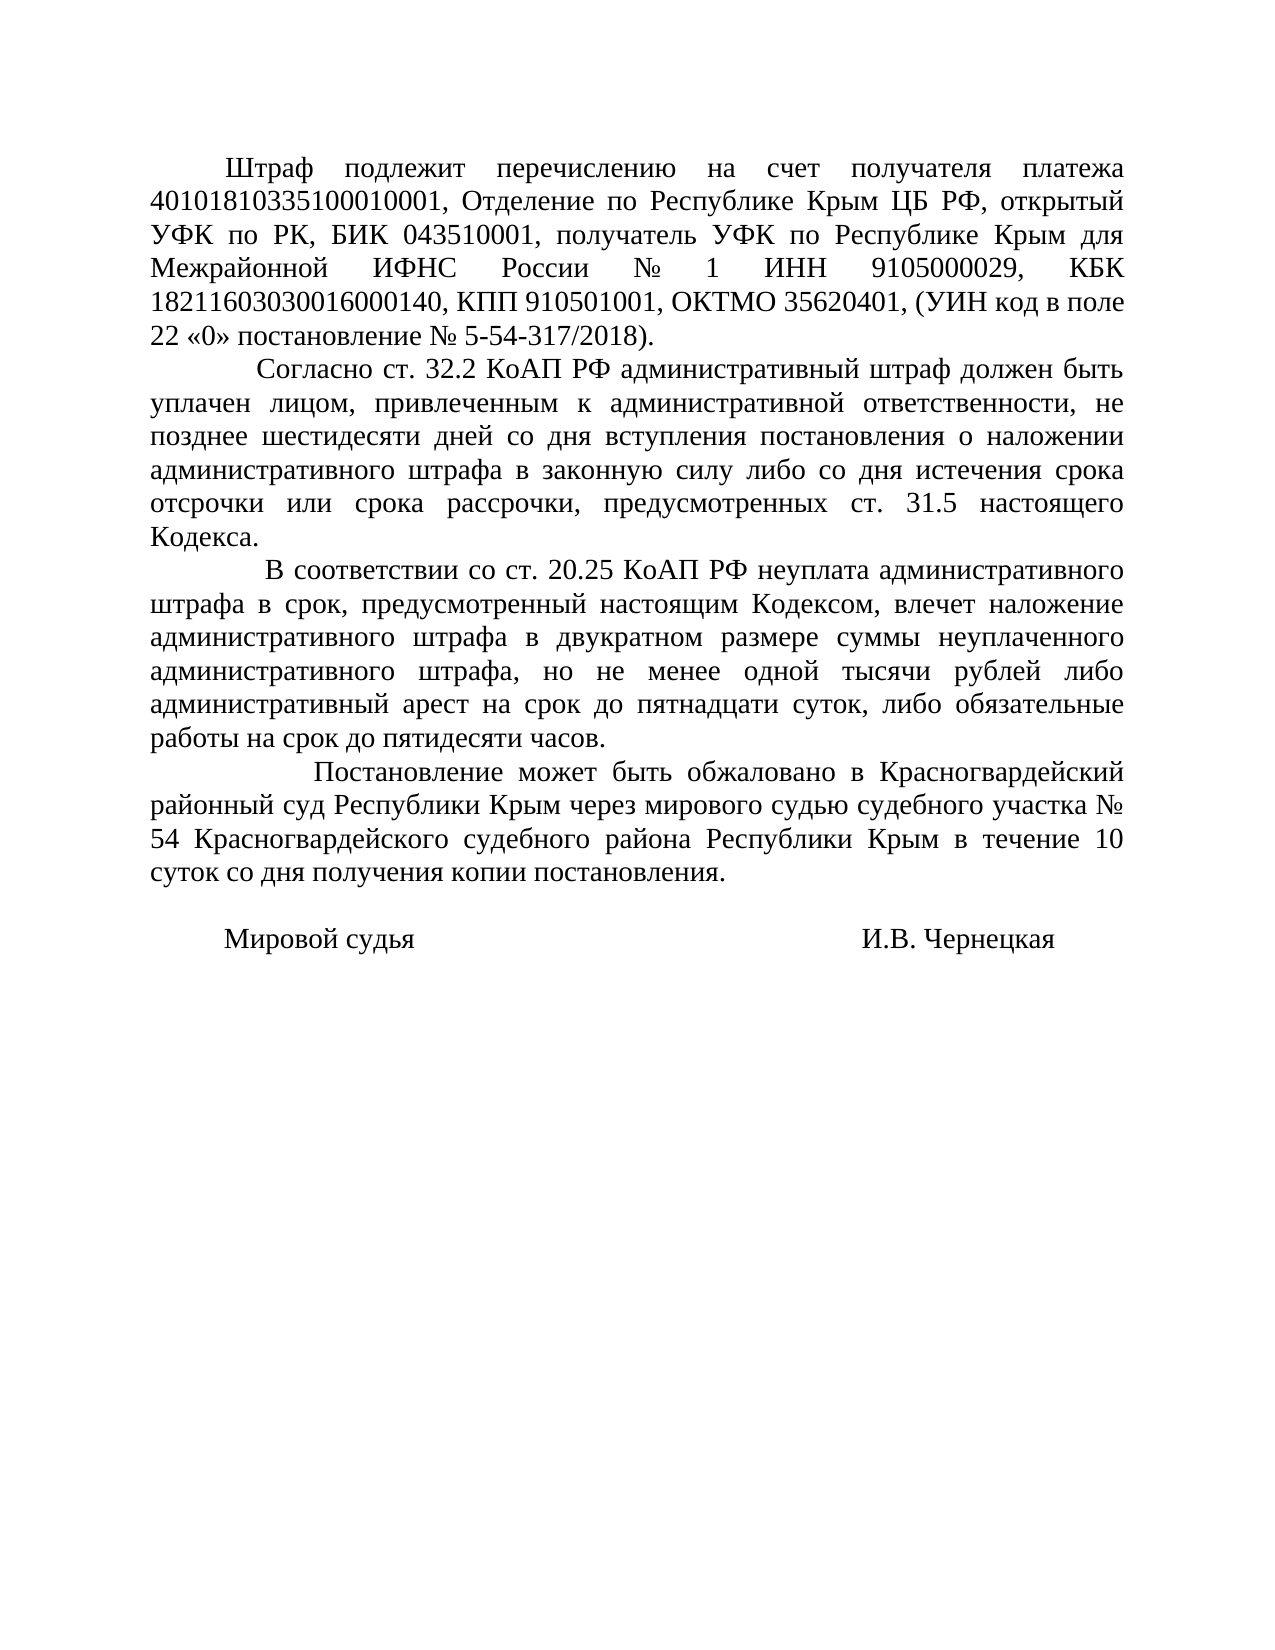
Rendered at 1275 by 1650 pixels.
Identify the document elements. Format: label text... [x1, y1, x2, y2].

text Мировой судья И.В. Чернецкая [150, 921, 1125, 955]
text В соответствии со ст. 20.25 КоАП РФ неуплата административного штрафа в срок, предусмотренный настоящим Кодексом, влечет наложение административного штрафа в двукратном размере суммы неуплаченного административного штрафа, но не менее одной тысячи рублей либо административный арест на срок до пятнадцати суток, либо обязательные работы на срок до пятидесяти часов. [150, 552, 1125, 754]
text Штраф подлежит перечислению на счет получателя платежа 40101810335100010001, Отделение по Республике Крым ЦБ РФ, открытый УФК по РК, БИК 043510001, получатель УФК по Республике Крым для Межрайонной ИФНС России № 1 ИНН 9105000029, КБК 18211603030016000140, КПП 910501001, ОКТМО 35620401, (УИН код в поле 22 «0» постановление № 5-54-317/2018). [150, 150, 1125, 351]
text Постановление может быть обжаловано в Красногвардейский районный суд Республики Крым через мирового судью судебного участка № 54 Красногвардейского судебного района Республики Крым в течение 10 суток со дня получения копии постановления. [150, 754, 1125, 888]
text Согласно ст. 32.2 КоАП РФ административный штраф должен быть уплачен лицом, привлеченным к административной ответственности, не позднее шестидесяти дней со дня вступления постановления о наложении административного штрафа в законную силу либо со дня истечения срока отсрочки или срока рассрочки, предусмотренных ст. 31.5 настоящего Кодекса. [150, 351, 1125, 552]
